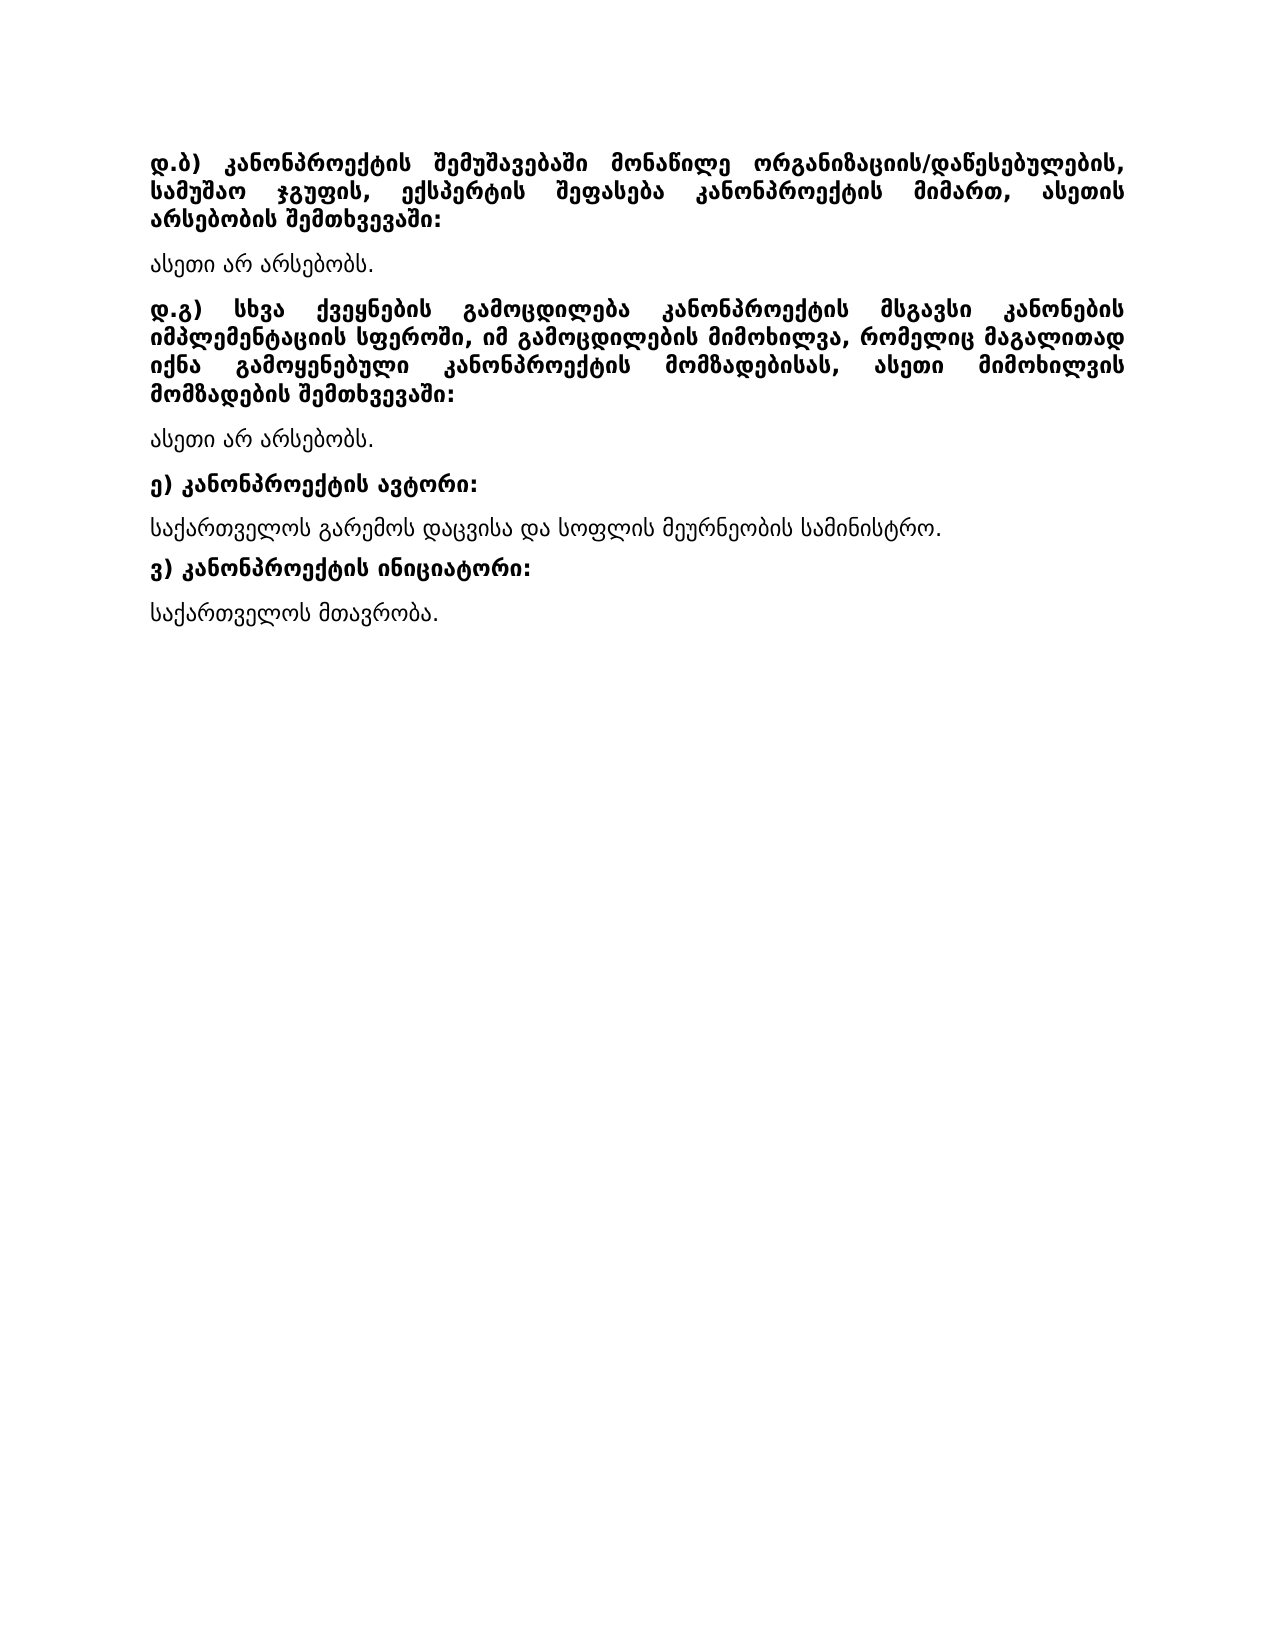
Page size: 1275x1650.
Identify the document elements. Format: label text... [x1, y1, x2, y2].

text ვ) კანონპროექტის ინიციატორი: [150, 556, 1125, 582]
text დ.გ) სხვა ქვეყნების გამოცდილება კანონპროექტის მსგავსი კანონების იმპლემენტაციის სფეროში, იმ გამოცდილების მიმოხილვა, რომელიც მაგალითად იქნა გამოყენებული კანონპროექტის მომზადებისას, ასეთი მიმოხილვის მომზადების შემთხვევაში: [150, 296, 1125, 408]
text ასეთი არ არსებობს. [150, 426, 1125, 452]
text საქართველოს გარემოს დაცვისა და სოფლის მეურნეობის სამინისტრო. [150, 516, 1125, 542]
text საქართველოს მთავრობა. [150, 601, 1125, 627]
text დ.ბ) კანონპროექტის შემუშავებაში მონაწილე ორგანიზაციის/დაწესებულების, სამუშაო ჯგუფის, ექსპერტის შეფასება კანონპროექტის მიმართ, ასეთის არსებობის შემთხვევაში: [150, 150, 1125, 233]
text ასეთი არ არსებობს. [150, 251, 1125, 278]
text ე) კანონპროექტის ავტორი: [150, 471, 1125, 497]
